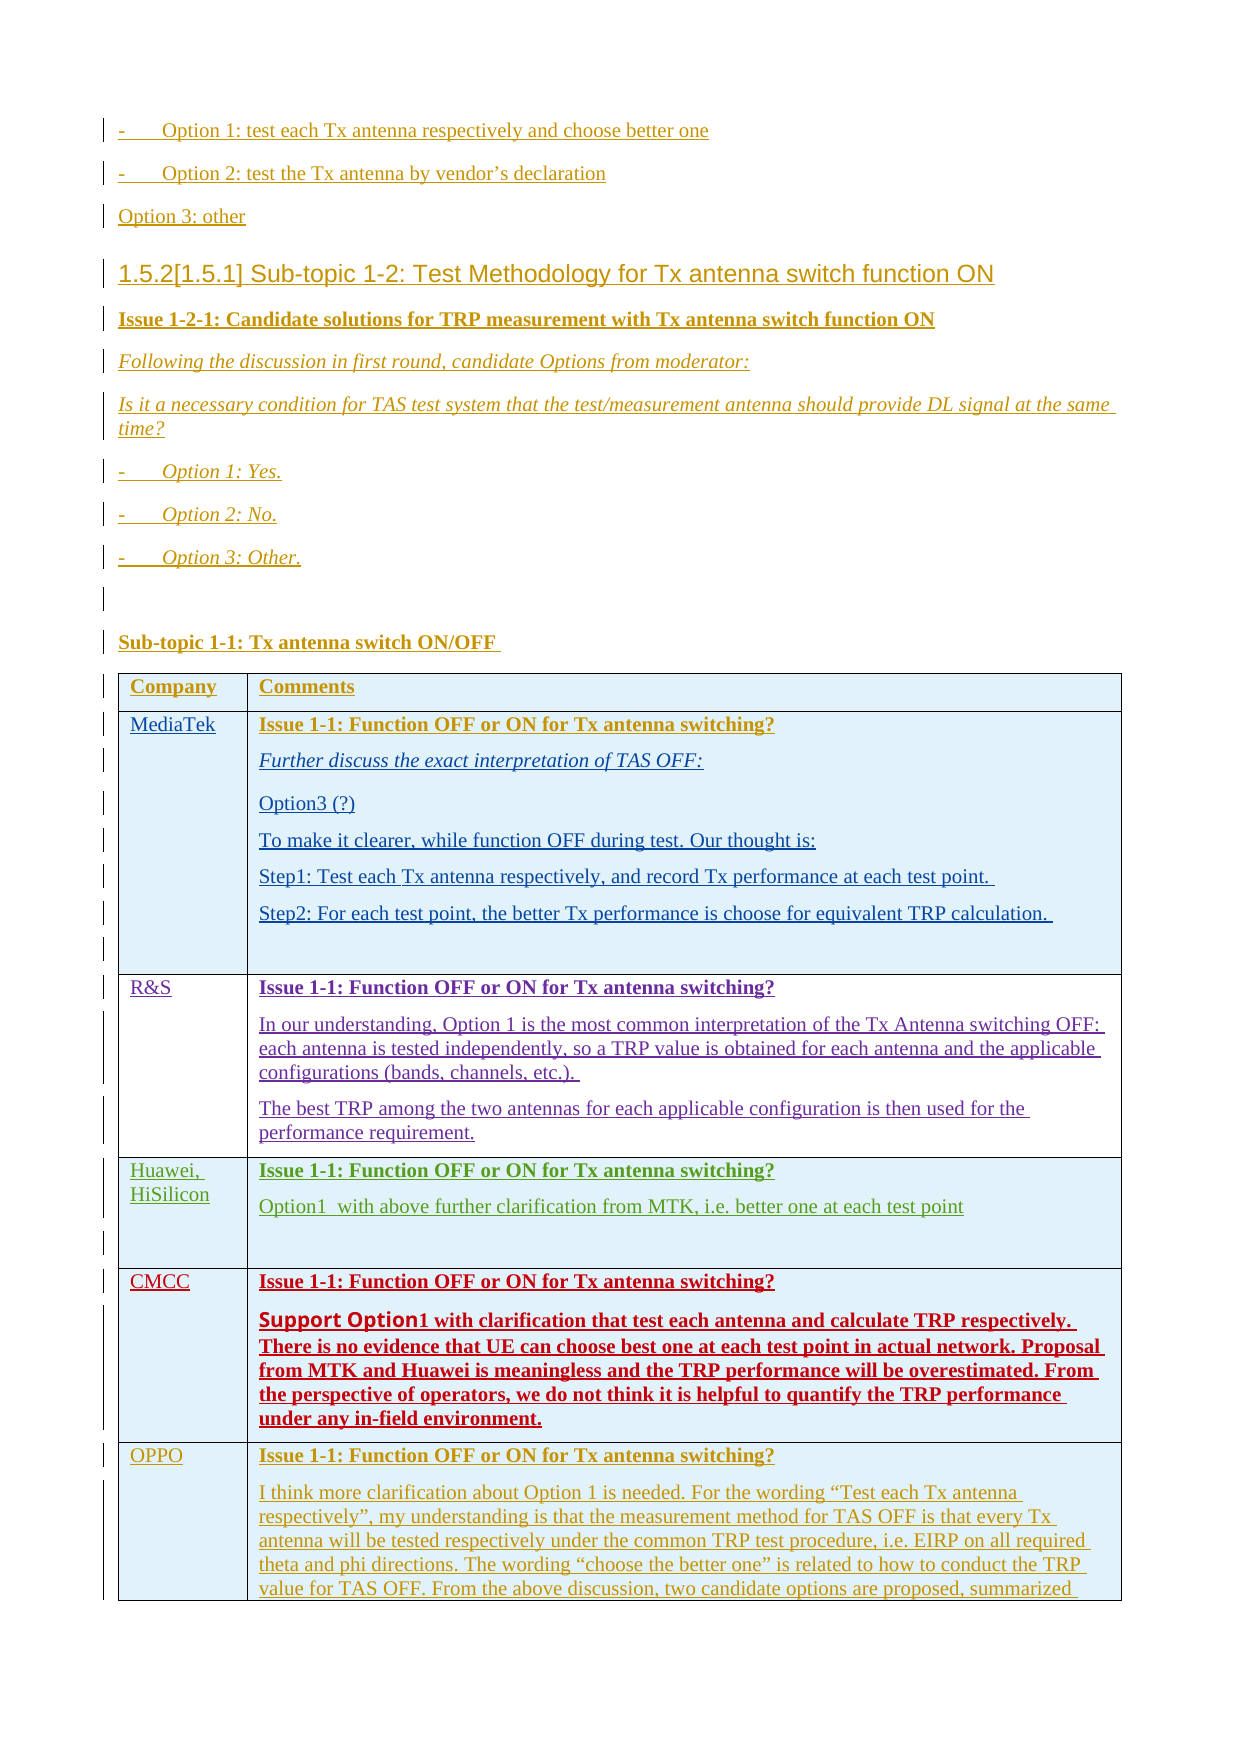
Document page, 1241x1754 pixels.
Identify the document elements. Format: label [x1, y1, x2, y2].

table_cell [248, 975, 1121, 1157]
table_cell [119, 975, 247, 1157]
